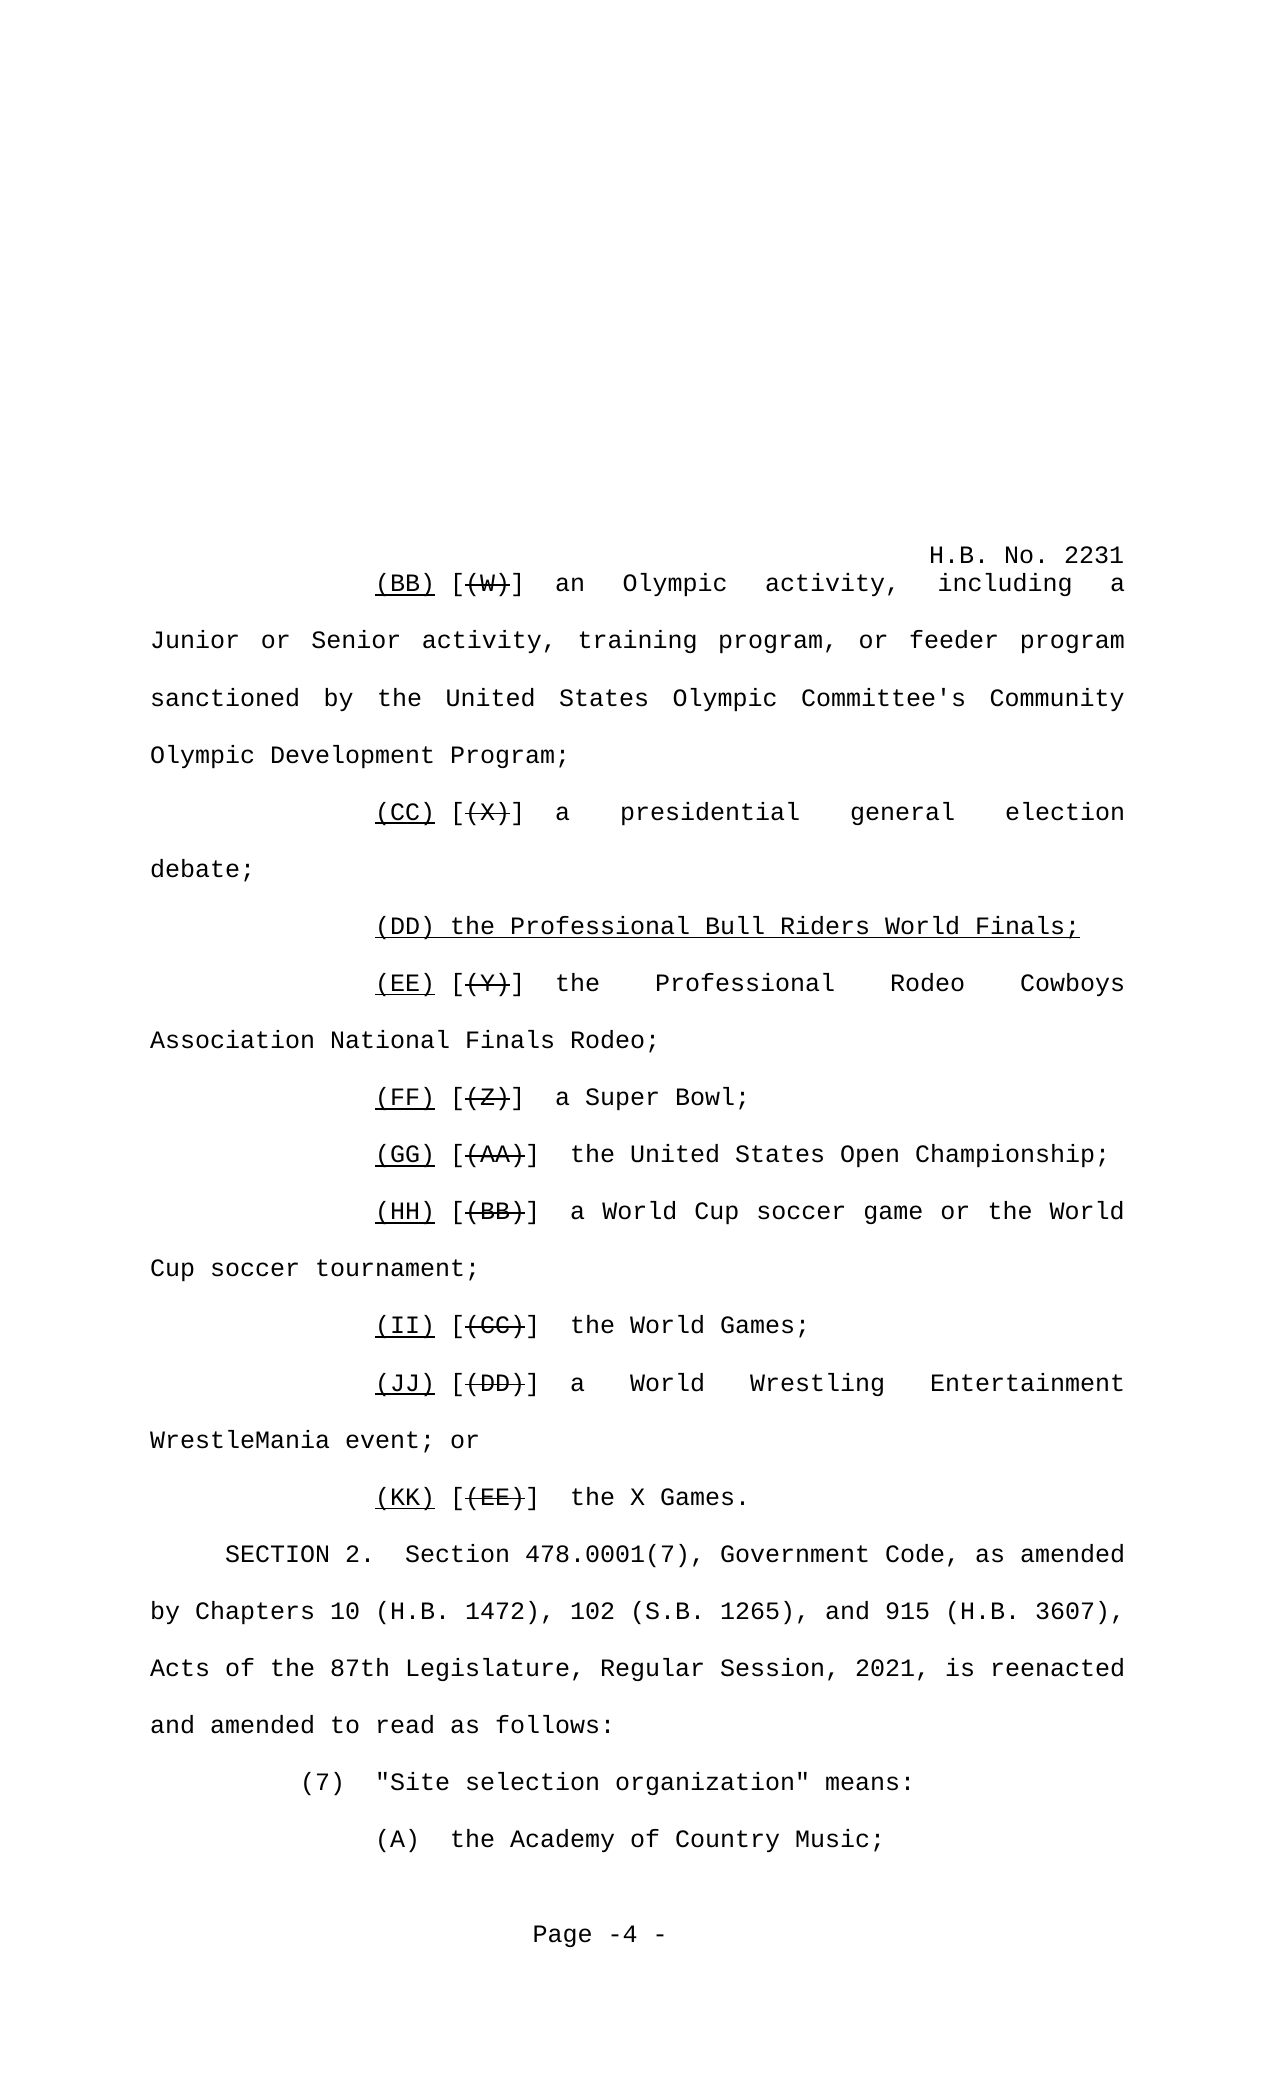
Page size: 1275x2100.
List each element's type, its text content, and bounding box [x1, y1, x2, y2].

text (EE) [(Y)] the Professional Rodeo Cowboys Association National Finals Rodeo; [150, 970, 1125, 1056]
text (CC) [(X)] a presidential general election debate; [150, 799, 1125, 885]
text (A) the Academy of Country Music; [150, 1827, 1125, 1855]
text (JJ) [(DD)] a World Wrestling Entertainment WrestleMania event; or [150, 1370, 1125, 1456]
text (HH) [(BB)] a World Cup soccer game or the World Cup soccer tournament; [150, 1199, 1125, 1284]
text (BB) [(W)] an Olympic activity, including a Junior or Senior activity, training program, or feeder program sanctioned by the United States Olympic Committee's Community Olympic Development Program; [150, 571, 1125, 771]
text (7) "Site selection organization" means: [150, 1769, 1125, 1798]
text (II) [(CC)] the World Games; [150, 1313, 1125, 1341]
text (KK) [(EE)] the X Games. [150, 1484, 1125, 1513]
text (FF) [(Z)] a Super Bowl; [150, 1084, 1125, 1113]
text (DD) the Professional Bull Riders World Finals; [150, 913, 1125, 942]
text (GG) [(AA)] the United States Open Championship; [150, 1142, 1125, 1170]
text SECTION 2. Section 478.0001(7), Government Code, as amended by Chapters 10 (H.B. 1472), 102 (S.B. 1265), and 915 (H.B. 3607), Acts of the 87th Legislature, Regular Session, 2021, is reenacted and amended to read as follows: [150, 1541, 1125, 1741]
